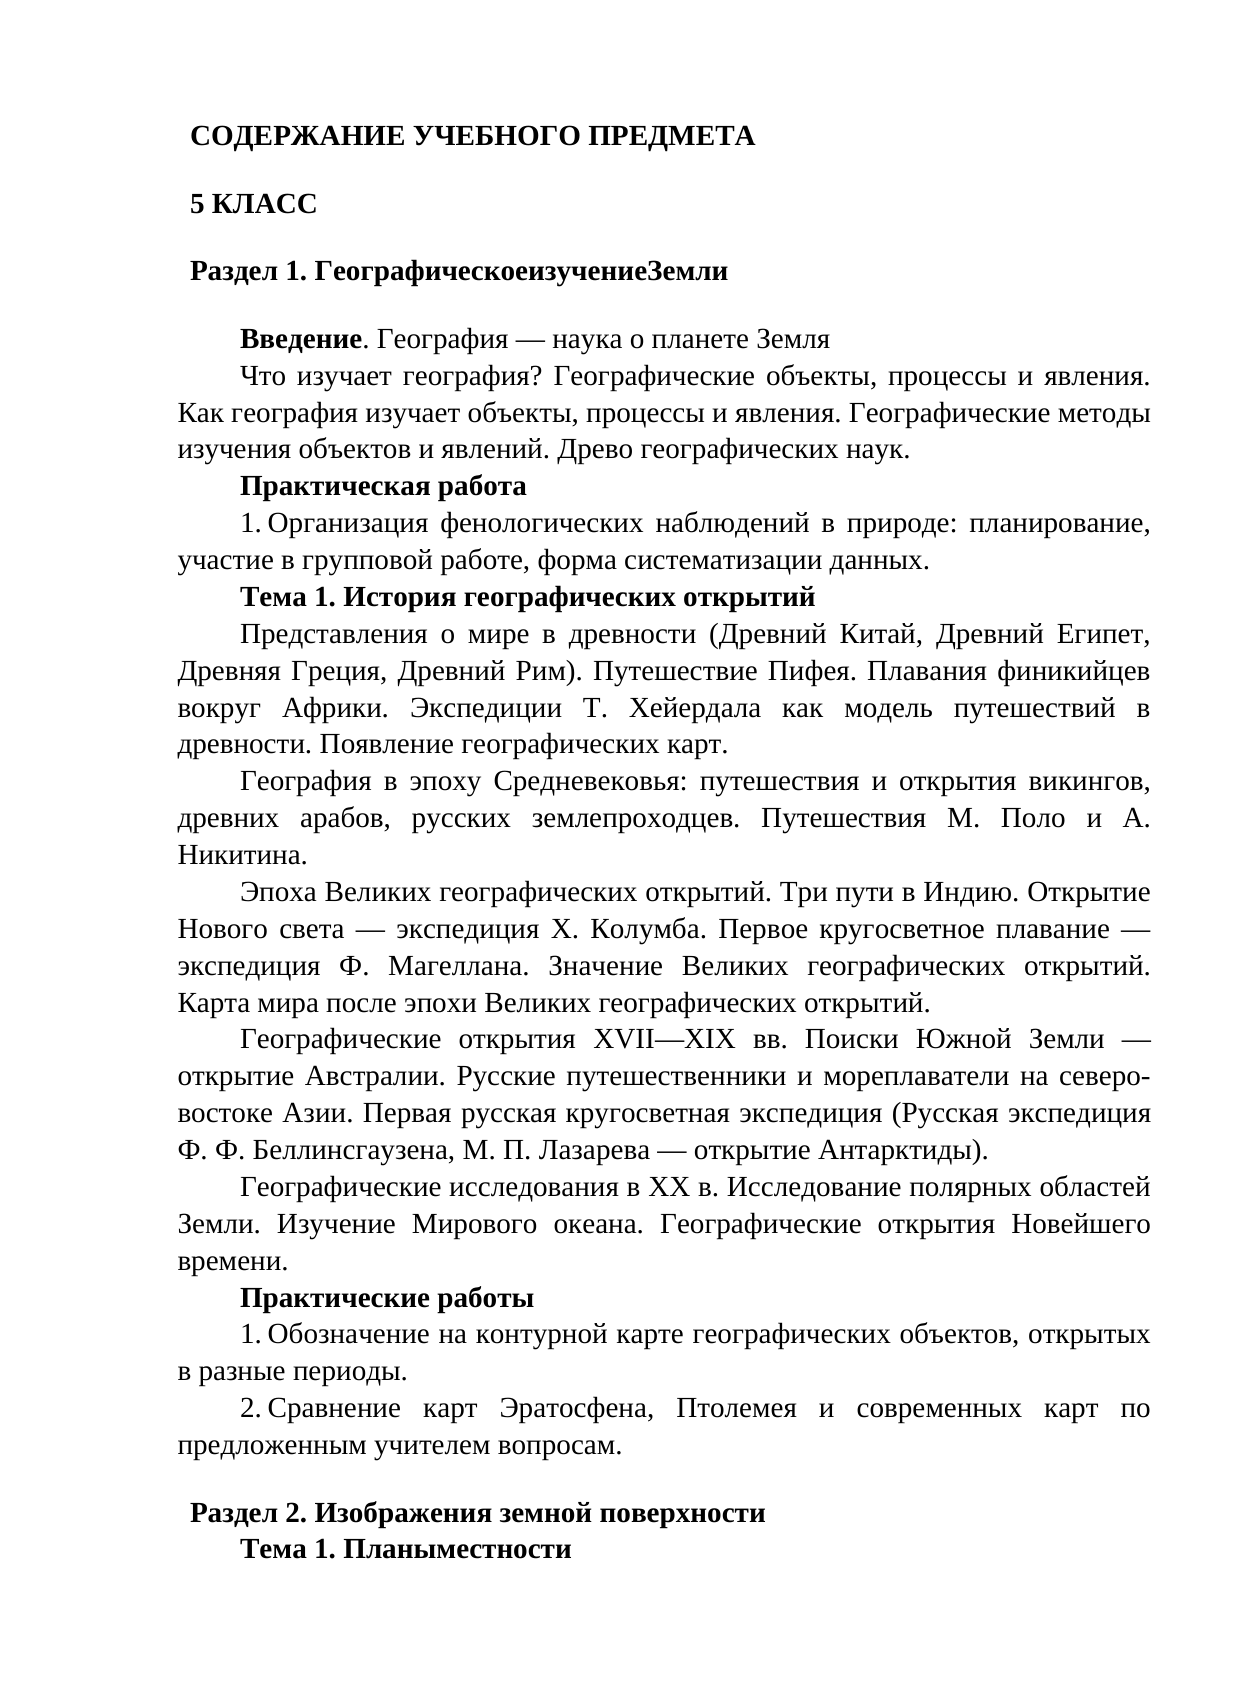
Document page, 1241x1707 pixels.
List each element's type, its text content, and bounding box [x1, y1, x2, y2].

text Раздел 1. ГеографическоеизучениеЗемли [190, 253, 1152, 287]
text 2. Сравнение карт Эратосфена, Птолемея и современных карт по предложенным учителем вопросам. [177, 1390, 1152, 1461]
text Географические открытия XVII—XIX вв. Поиски Южной Земли — открытие Австралии. Русские путешественники и мореплаватели на северо-востоке Азии. Первая русская кругосветная экспедиция (Русская экспедиция Ф. Ф. Беллинсгаузена, М. П. Лазарева — открытие Антарктиды). [177, 1022, 1152, 1166]
text Практические работы [177, 1280, 1152, 1313]
text 1. Организация фенологических наблюдений в природе: планирование, участие в групповой работе, форма систематизации данных. [177, 505, 1152, 576]
text Географические исследования в ХХ в. Исследование полярных областей Земли. Изучение Мирового океана. Географические открытия Новейшего времени. [177, 1169, 1152, 1276]
text Представления о мире в древности (Древний Китай, Древний Египет, Древняя Греция, Древний Рим). Путешествие Пифея. Плавания финикийцев вокруг Африки. Экспедиции Т. Хейердала как модель путешествий в древности. Появление географических карт. [177, 616, 1152, 760]
text Тема 1. История географических открытий [177, 579, 1152, 613]
text СОДЕРЖАНИЕ УЧЕБНОГО ПРЕДМЕТА [190, 118, 1152, 152]
text Эпоха Великих географических открытий. Три пути в Индию. Открытие Нового света — экспедиция Х. Колумба. Первое кругосветное плавание — экспедиция Ф. Магеллана. Значение Великих географических открытий. Карта мира после эпохи Великих географических открытий. [177, 874, 1152, 1018]
text Тема 1. Планыместности [177, 1532, 1152, 1565]
text Что изучает география? Географические объекты, процессы и явления. Как география изучает объекты, процессы и явления. Географические методы изучения объектов и явлений. Древо географических наук. [177, 358, 1152, 465]
text География в эпоху Средневековья: путешествия и открытия викингов, древних арабов, русских землепроходцев. Путешествия М. Поло и А. Никитина. [177, 763, 1152, 871]
text Введение. География — наука о планете Земля [177, 321, 1152, 354]
text 5 КЛАСС [190, 186, 1152, 219]
text Практическая работа [177, 468, 1152, 502]
text Раздел 2. Изображения земной поверхности [190, 1495, 1152, 1528]
text 1. Обозначение на контурной карте географических объектов, открытых в разные периоды. [177, 1317, 1152, 1387]
